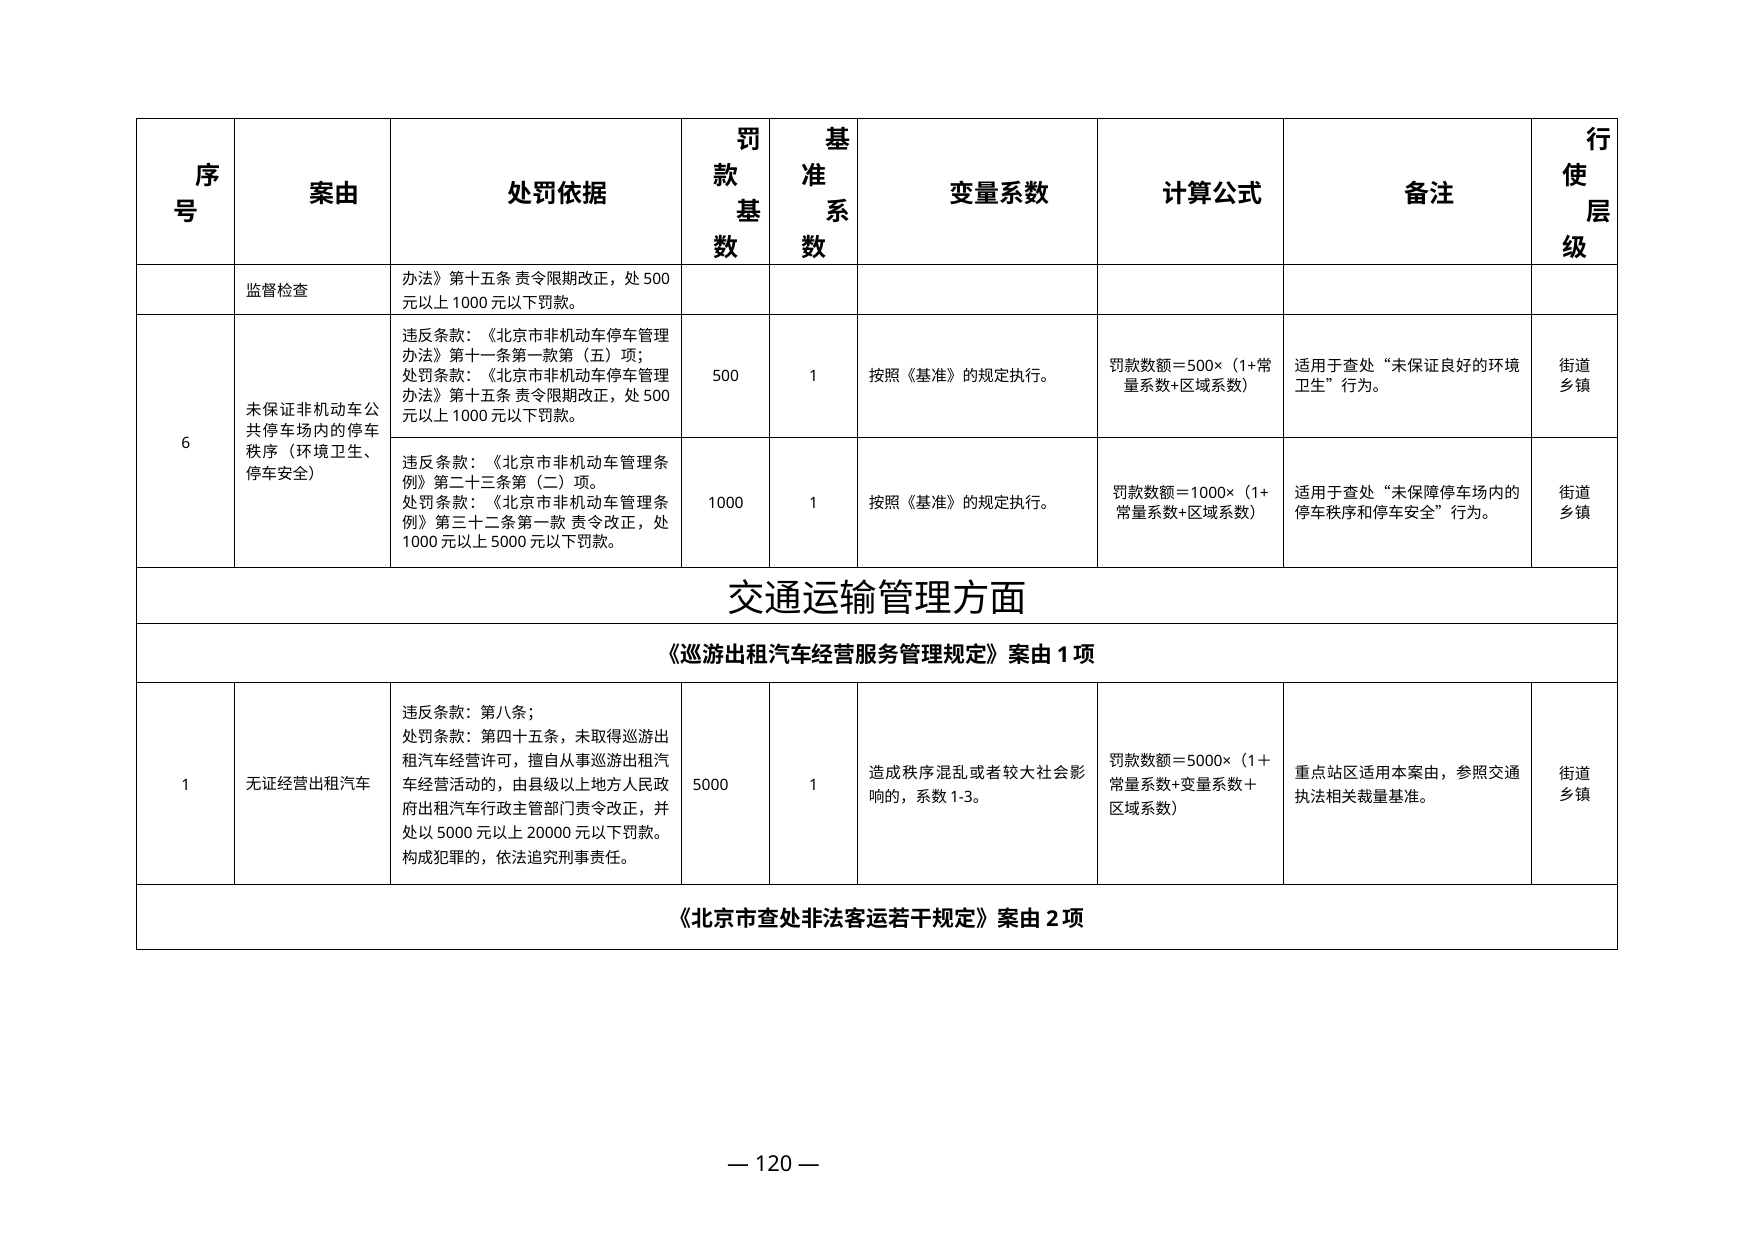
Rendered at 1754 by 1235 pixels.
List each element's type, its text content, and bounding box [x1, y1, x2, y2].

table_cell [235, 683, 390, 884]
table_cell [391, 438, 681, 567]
table_header 罚款 基数 [682, 119, 769, 264]
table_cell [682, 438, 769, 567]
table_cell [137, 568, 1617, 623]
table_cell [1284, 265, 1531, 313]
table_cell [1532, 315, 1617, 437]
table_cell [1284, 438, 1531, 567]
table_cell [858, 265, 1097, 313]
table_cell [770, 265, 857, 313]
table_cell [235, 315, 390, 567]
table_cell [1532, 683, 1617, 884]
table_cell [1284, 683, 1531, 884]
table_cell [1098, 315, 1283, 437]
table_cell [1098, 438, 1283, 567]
table_header 基准 系数 [770, 119, 857, 264]
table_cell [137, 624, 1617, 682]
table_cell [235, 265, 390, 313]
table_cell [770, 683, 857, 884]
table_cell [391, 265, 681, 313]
table_header 计算公式 [1098, 119, 1283, 264]
table_header 案由 [235, 119, 390, 264]
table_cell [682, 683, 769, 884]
table_header 行使 层级 [1532, 119, 1617, 264]
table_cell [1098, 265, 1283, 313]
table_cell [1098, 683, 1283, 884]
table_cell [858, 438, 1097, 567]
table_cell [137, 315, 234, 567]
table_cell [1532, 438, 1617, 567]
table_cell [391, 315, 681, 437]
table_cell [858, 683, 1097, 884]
table_header 备注 [1284, 119, 1531, 264]
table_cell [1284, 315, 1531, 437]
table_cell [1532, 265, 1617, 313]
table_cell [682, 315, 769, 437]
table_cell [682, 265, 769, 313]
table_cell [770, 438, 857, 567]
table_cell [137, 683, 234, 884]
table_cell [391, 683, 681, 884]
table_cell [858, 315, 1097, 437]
table_header 序号 [137, 119, 234, 264]
table_header 处罚依据 [391, 119, 681, 264]
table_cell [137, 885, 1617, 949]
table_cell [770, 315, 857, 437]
table_header 变量系数 [858, 119, 1097, 264]
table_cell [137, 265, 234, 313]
